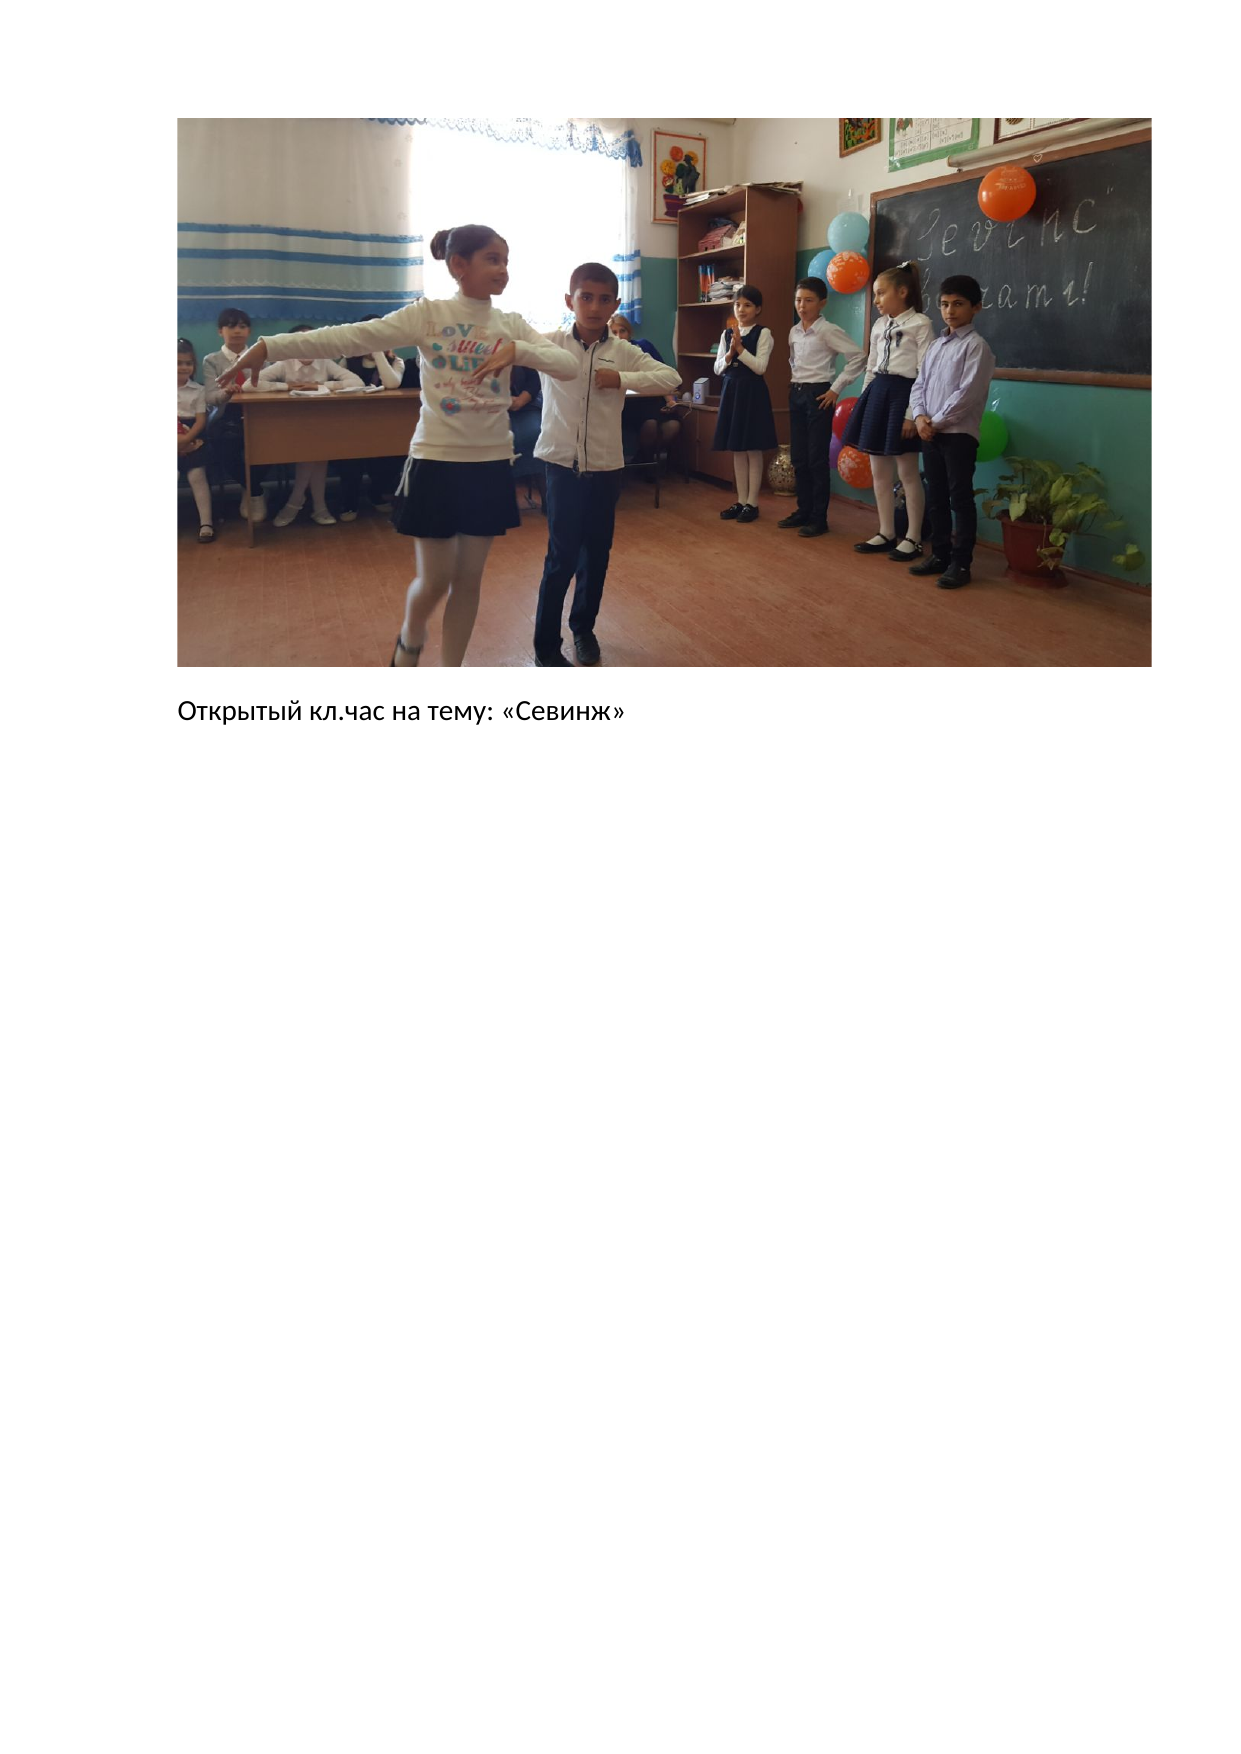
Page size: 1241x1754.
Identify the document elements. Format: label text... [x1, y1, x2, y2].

text Открытый кл.час на тему: «Севинж» [177, 692, 1152, 727]
picture [177, 118, 1152, 667]
